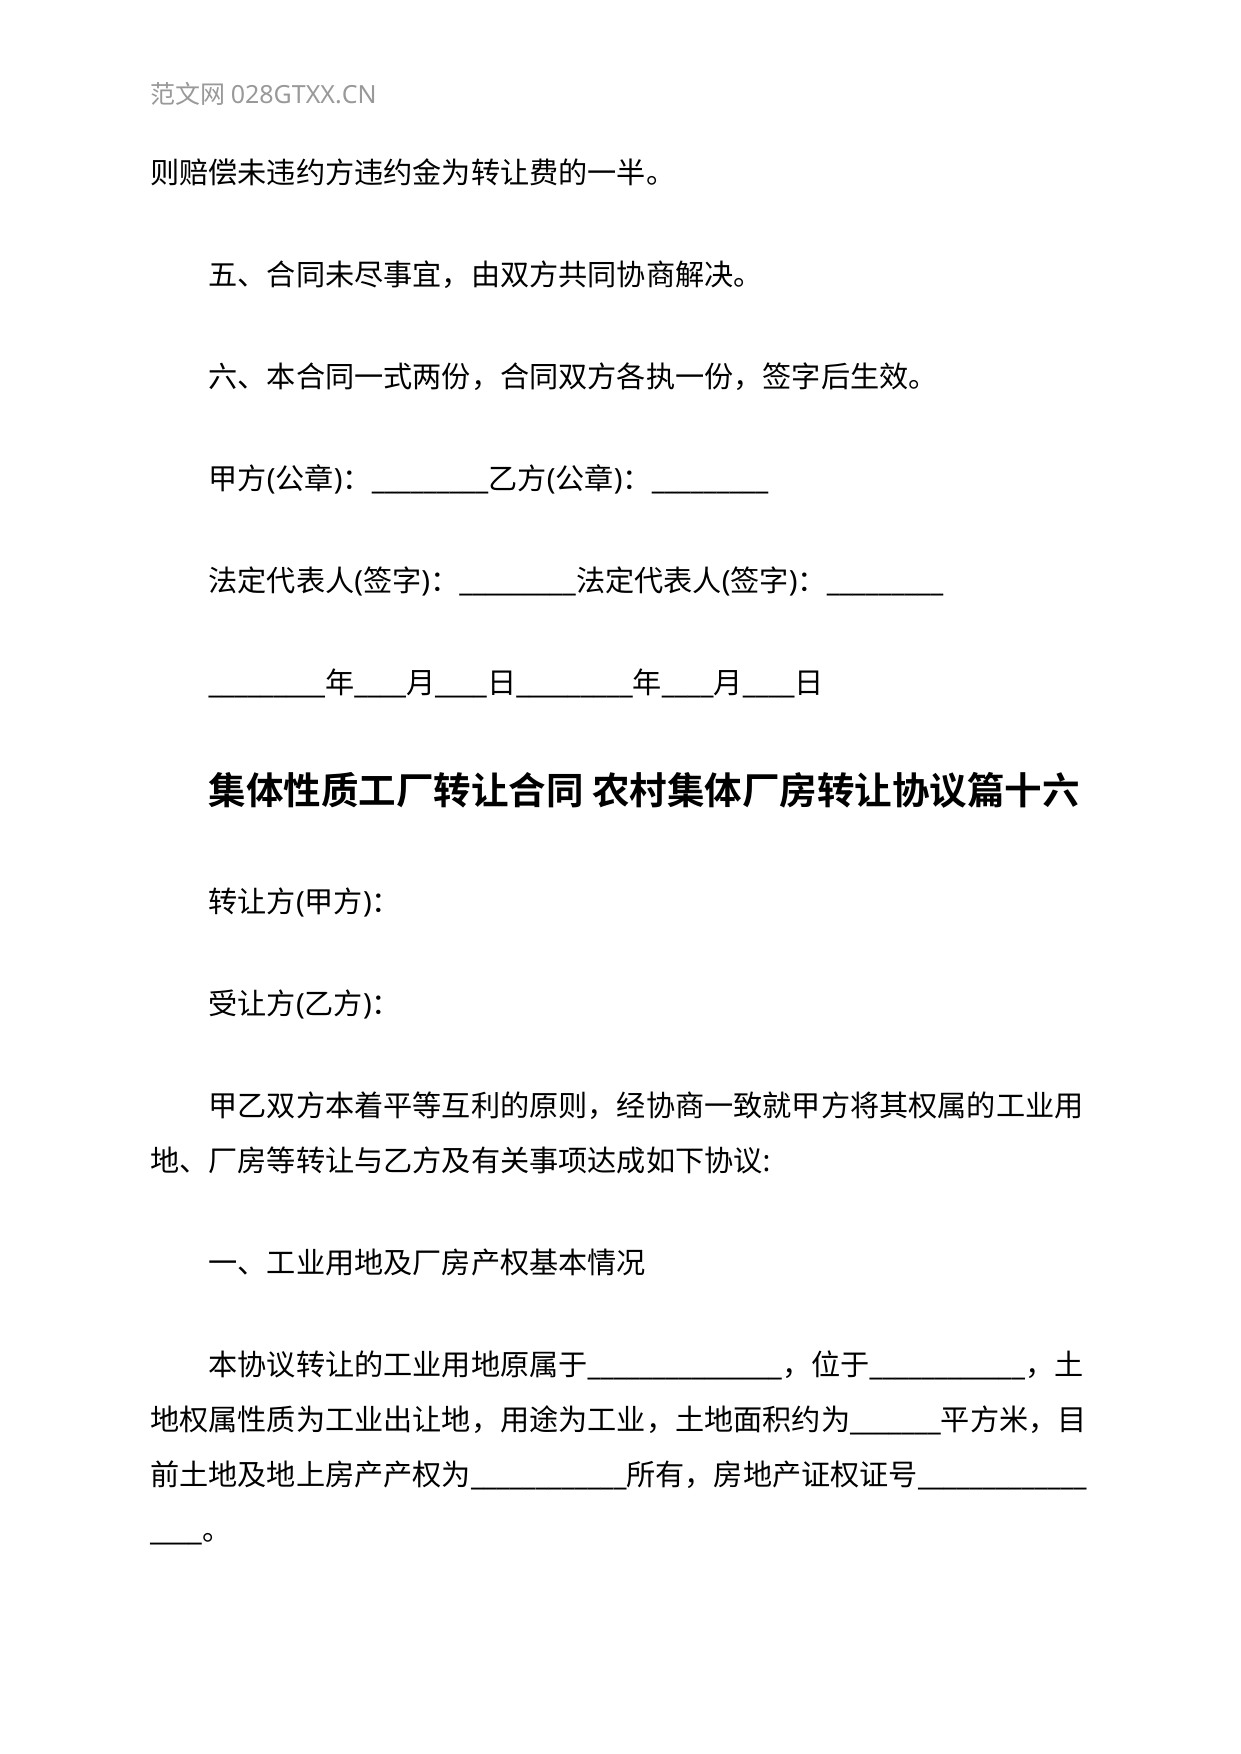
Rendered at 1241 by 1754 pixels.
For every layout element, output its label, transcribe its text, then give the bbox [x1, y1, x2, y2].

text 受让方(乙方)： [150, 981, 1090, 1023]
text 五、合同未尽事宜，由双方共同协商解决。 [150, 252, 1090, 294]
text 甲乙双方本着平等互利的原则，经协商一致就甲方将其权属的工业用地、厂房等转让与乙方及有关事项达成如下协议: [150, 1083, 1090, 1180]
text 六、本合同一式两份，合同双方各执一份，签字后生效。 [150, 353, 1090, 396]
text 一、工业用地及厂房产权基本情况 [150, 1239, 1090, 1282]
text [150, 150, 1090, 192]
text 甲方(公章)：_________乙方(公章)：_________ [150, 455, 1090, 498]
text 集体性质工厂转让合同 农村集体厂房转让协议篇十六 [150, 761, 1090, 816]
text 本协议转让的工业用地原属于_______________，位于____________，土地权属性质为工业出让地，用途为工业，土地面积约为_______平方米，目前土地及地上房产产权为____________所有，房地产证权证号_________________。 [150, 1341, 1090, 1549]
text _________年____月____日_________年____月____日 [150, 659, 1090, 702]
text 法定代表人(签字)：_________法定代表人(签字)：_________ [150, 557, 1090, 600]
text 转让方(甲方)： [150, 879, 1090, 921]
